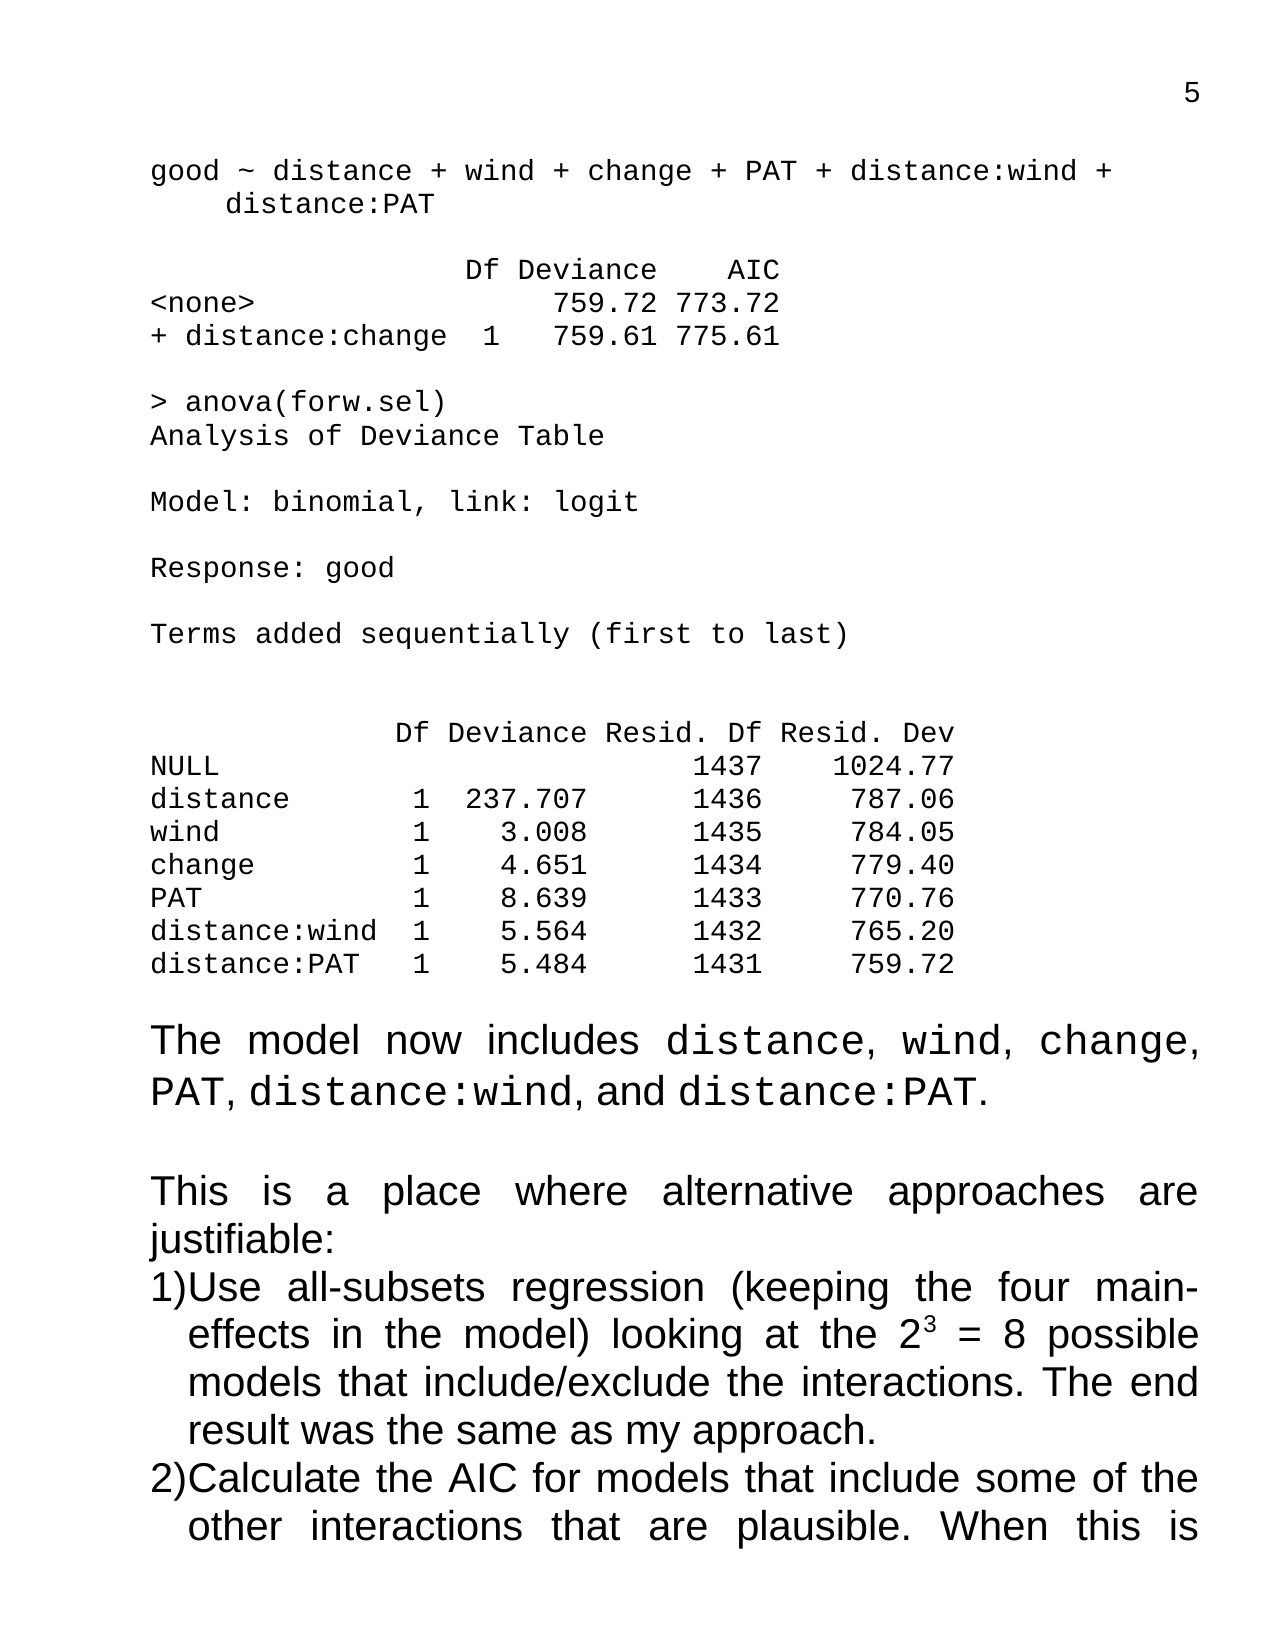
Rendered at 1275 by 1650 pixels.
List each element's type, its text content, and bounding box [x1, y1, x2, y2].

list Use all-subsets regression (keeping the four main-effects in the model) looking at the 23 = 8 possible models that include/exclude the interactions. The end result was the same as my approach. [150, 1262, 1200, 1453]
text Analysis of Deviance Table [150, 421, 1200, 454]
text Df Deviance Resid. Df Resid. Dev [150, 718, 1200, 751]
text The model now includes distance, wind, change, PAT, distance:wind, and distance:PAT. [150, 1015, 1200, 1118]
text > anova(forw.sel) [150, 388, 1200, 421]
text change 1 4.651 1434 779.40 [150, 850, 1200, 883]
text NULL 1437 1024.77 [150, 751, 1200, 784]
text wind 1 3.008 1435 784.05 [150, 817, 1200, 850]
text + distance:change 1 759.61 775.61 [150, 322, 1200, 354]
text Terms added sequentially (first to last) [150, 619, 1200, 652]
text PAT 1 8.639 1433 770.76 [150, 883, 1200, 916]
text Response: good [150, 553, 1200, 586]
text distance:wind 1 5.564 1432 765.20 [150, 916, 1200, 949]
text Model: binomial, link: logit [150, 487, 1200, 520]
text distance 1 237.707 1436 787.06 [150, 784, 1200, 817]
text <none> 759.72 773.72 [150, 288, 1200, 322]
text Df Deviance AIC [150, 256, 1200, 288]
text This is a place where alternative approaches are justifiable: [150, 1166, 1200, 1262]
text good ~ distance + wind + change + PAT + distance:wind + distance:PAT [150, 156, 1200, 222]
text distance:PAT 1 5.484 1431 759.72 [150, 949, 1200, 982]
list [150, 1453, 1200, 1549]
